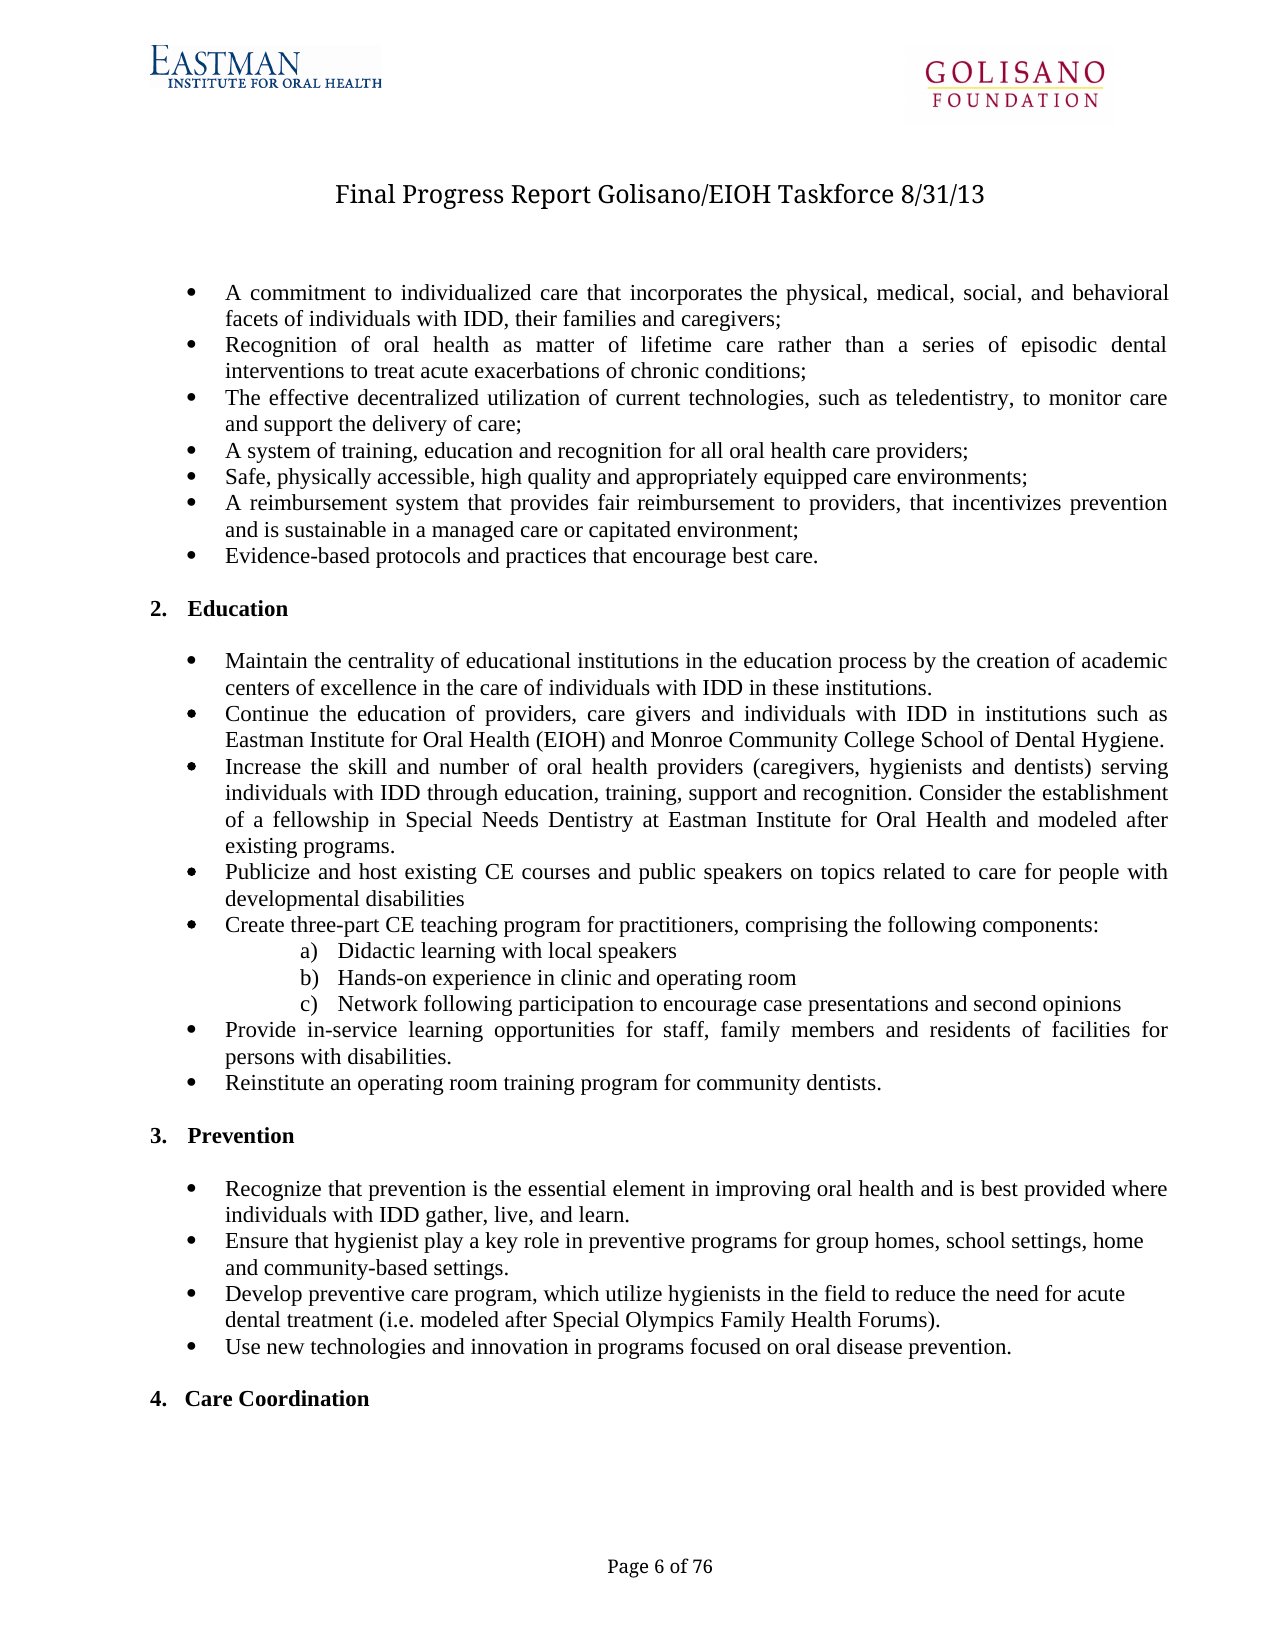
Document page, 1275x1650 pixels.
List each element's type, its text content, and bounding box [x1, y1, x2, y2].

text 4. Care Coordination [150, 1385, 1170, 1412]
list Prevention [150, 1122, 1170, 1148]
list The effective decentralized utilization of current technologies, such as teledentistry, to monitor care and support the delivery of care; [187, 384, 1170, 437]
picture [904, 45, 1114, 125]
list Continue the education of providers, care givers and individuals with IDD in institutions such as Eastman Institute for Oral Health (EIOH) and Monroe Community College School of Dental Hygiene. [187, 700, 1170, 753]
list Increase the skill and number of oral health providers (caregivers, hygienists and dentists) serving individuals with IDD through education, training, support and recognition. Consider the establishment of a fellowship in Special Needs Dentistry at Eastman Institute for Oral Health and modeled after existing programs. [187, 753, 1170, 858]
list Maintain the centrality of educational institutions in the education process by the creation of academic centers of excellence in the care of individuals with IDD in these institutions. [187, 647, 1170, 700]
list Hands-on experience in clinic and operating room [300, 964, 1170, 990]
list Reinstitute an operating room training program for community dentists. [187, 1069, 1170, 1096]
list Ensure that hygienist play a key role in preventive programs for group homes, school settings, home and community-based settings. [187, 1227, 1170, 1280]
list A system of training, education and recognition for all oral health care providers; [187, 437, 1170, 463]
list Recognition of oral health as matter of lifetime care rather than a series of episodic dental interventions to treat acute exacerbations of chronic conditions; [187, 331, 1170, 384]
list Didactic learning with local speakers [300, 937, 1170, 964]
list Recognize that prevention is the essential element in improving oral health and is best provided where individuals with IDD gather, live, and learn. [187, 1174, 1170, 1227]
list Safe, physically accessible, high quality and appropriately equipped care environments; [187, 463, 1170, 489]
picture [150, 45, 382, 88]
list Publicize and host existing CE courses and public speakers on topics related to care for people with developmental disabilities [187, 858, 1170, 911]
list Develop preventive care program, which utilize hygienists in the field to reduce the need for acute dental treatment (i.e. modeled after Special Olympics Family Health Forums). [187, 1280, 1170, 1333]
list Evidence-based protocols and practices that encourage best care. [187, 542, 1170, 568]
list A reimbursement system that provides fair reimbursement to providers, that incentivizes prevention and is sustainable in a managed care or capitated environment; [187, 489, 1170, 542]
list Provide in-service learning opportunities for staff, family members and residents of facilities for persons with disabilities. [187, 1016, 1170, 1069]
list Education [150, 595, 1170, 621]
list A commitment to individualized care that incorporates the physical, medical, social, and behavioral facets of individuals with IDD, their families and caregivers; [187, 278, 1170, 331]
list Create three-part CE teaching program for practitioners, comprising the following components: [187, 911, 1170, 937]
list Use new technologies and innovation in programs focused on oral disease prevention. [187, 1333, 1170, 1359]
list Network following participation to encourage case presentations and second opinions [300, 990, 1170, 1016]
